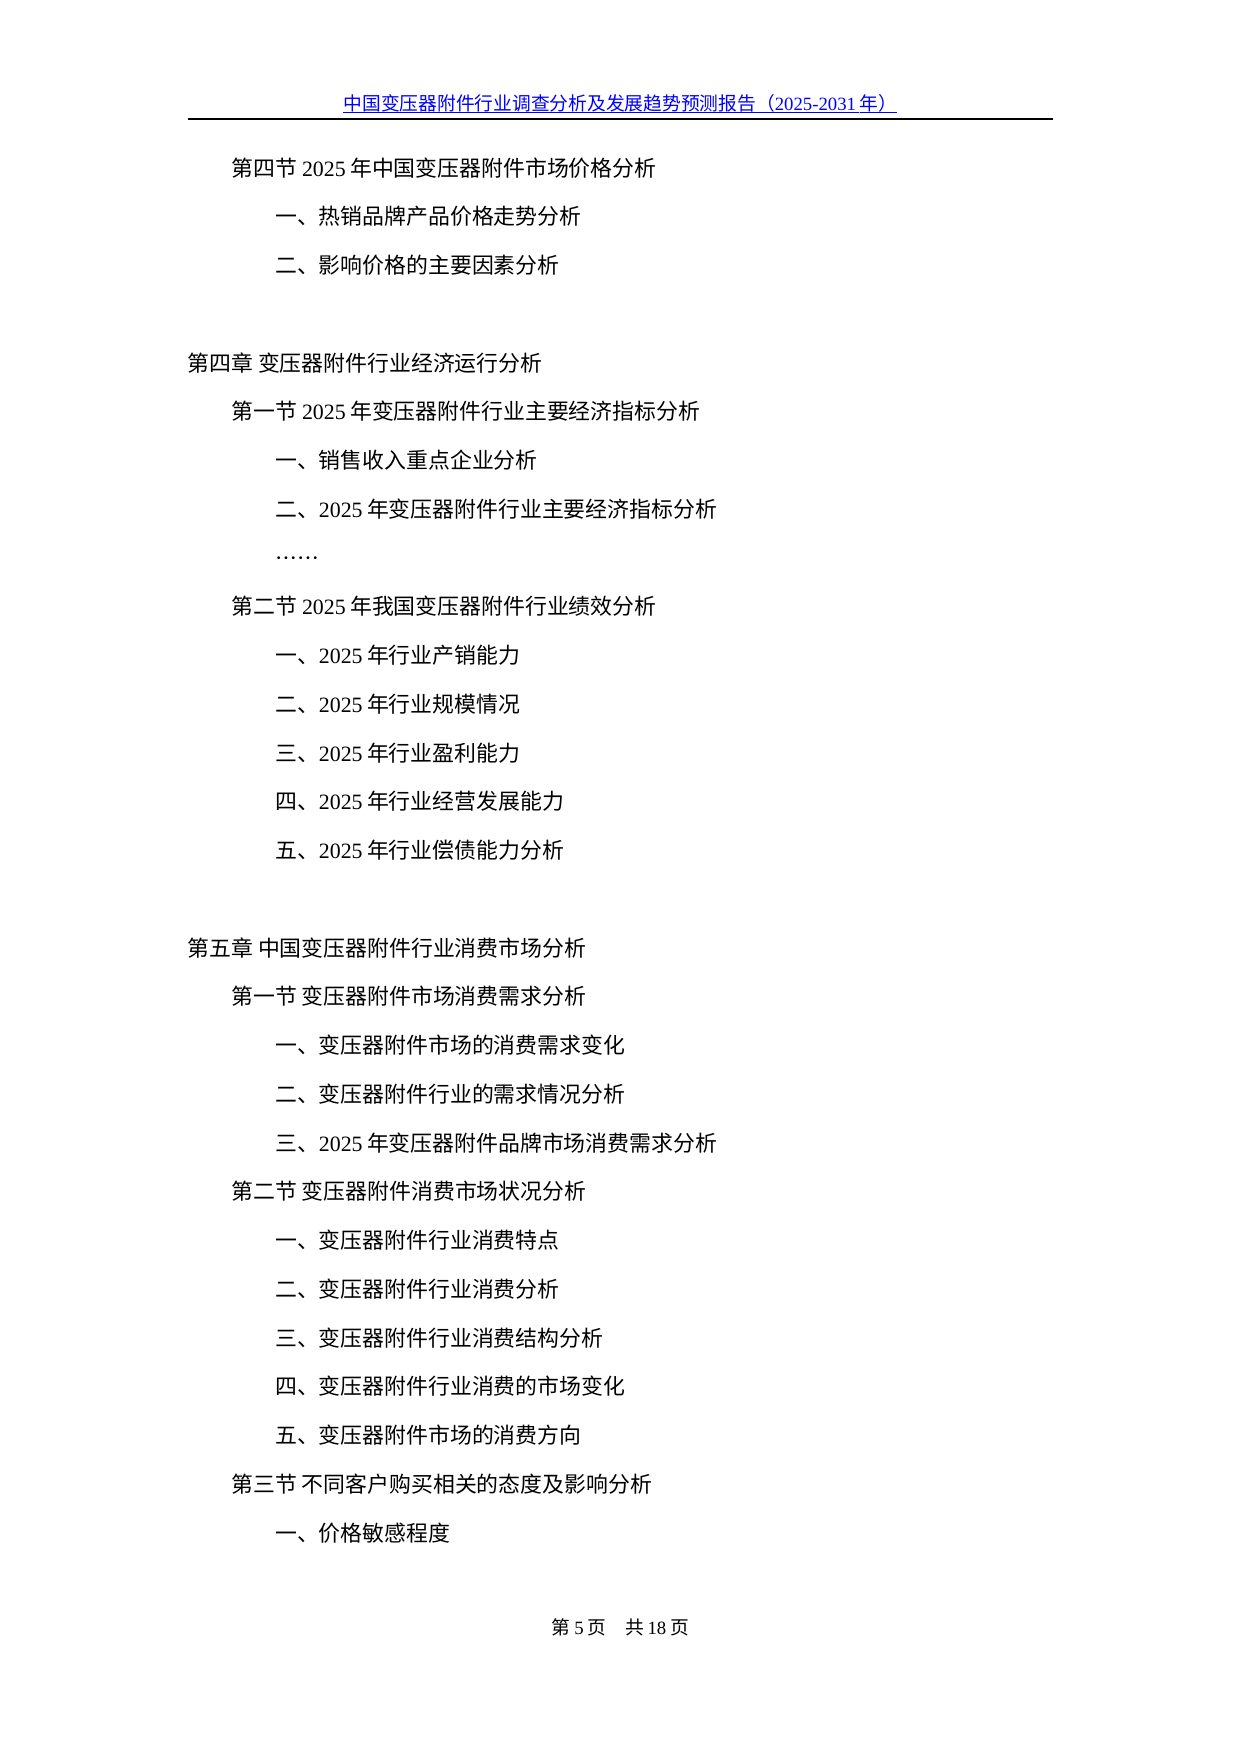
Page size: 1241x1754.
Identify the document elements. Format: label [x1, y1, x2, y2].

text [187, 150, 1053, 1548]
